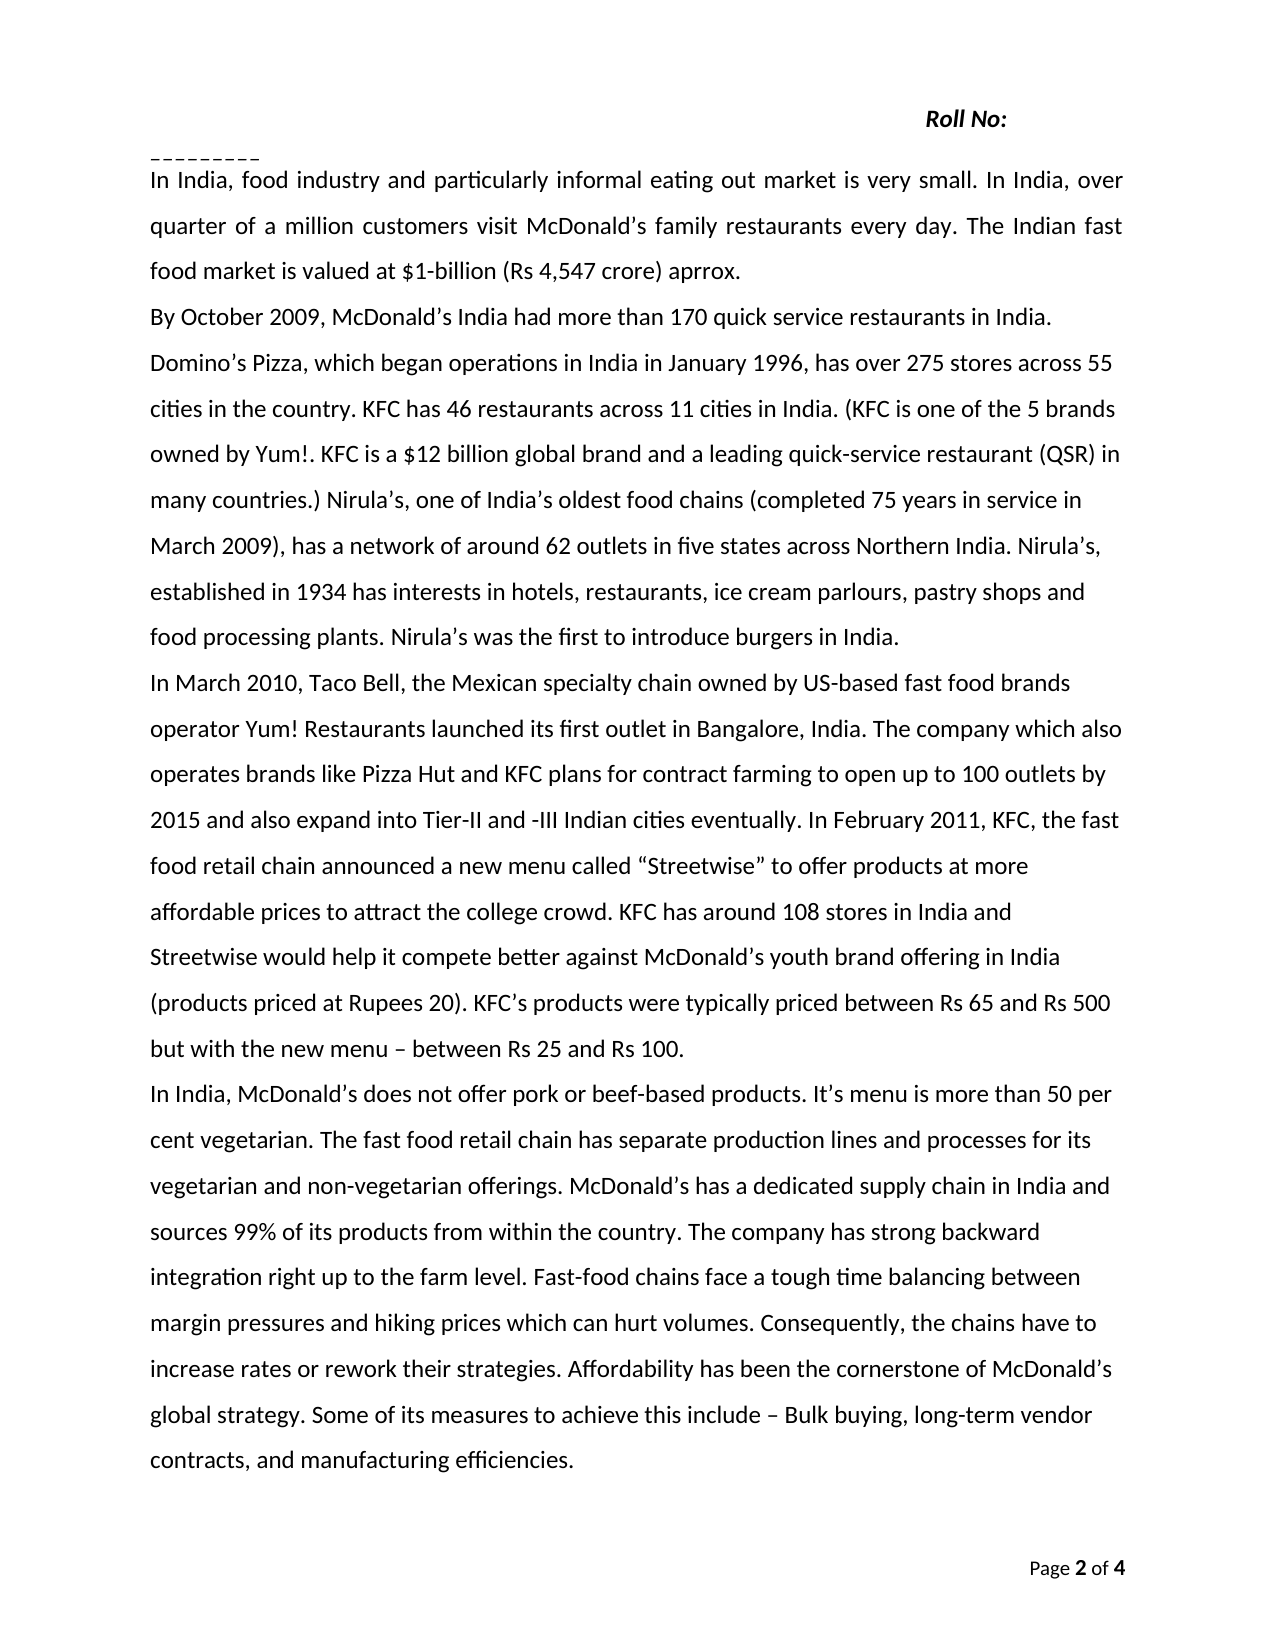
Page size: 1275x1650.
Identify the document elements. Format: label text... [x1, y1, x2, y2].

text In India, food industry and particularly informal eating out market is very small. In India, over quarter of a million customers visit McDonald’s family restaurants every day. The Indian fast food market is valued at $1-billion (Rs 4,547 crore) aprrox. [150, 164, 1125, 286]
text In March 2010, Taco Bell, the Mexican specialty chain owned by US-based fast food brands operator Yum! Restaurants launched its first outlet in Bangalore, India. The company which also operates brands like Pizza Hut and KFC plans for contract farming to open up to 100 outlets by 2015 and also expand into Tier-II and -III Indian cities eventually. In February 2011, KFC, the fast food retail chain announced a new menu called “Streetwise” to offer products at more affordable prices to attract the college crowd. KFC has around 108 stores in India and Streetwise would help it compete better against McDonald’s youth brand offering in India (products priced at Rupees 20). KFC’s products were typically priced between Rs 65 and Rs 500 but with the new menu – between Rs 25 and Rs 100. [150, 667, 1125, 1063]
text By October 2009, McDonald’s India had more than 170 quick service restaurants in India. Domino’s Pizza, which began operations in India in January 1996, has over 275 stores across 55 cities in the country. KFC has 46 restaurants across 11 cities in India. (KFC is one of the 5 brands owned by Yum!. KFC is a $12 billion global brand and a leading quick-service restaurant (QSR) in many countries.) Nirula’s, one of India’s oldest food chains (completed 75 years in service in March 2009), has a network of around 62 outlets in five states across Northern India. Nirula’s, established in 1934 has interests in hotels, restaurants, ice cream parlours, pastry shops and food processing plants. Nirula’s was the first to introduce burgers in India. [150, 301, 1125, 652]
text In India, McDonald’s does not offer pork or beef-based products. It’s menu is more than 50 per cent vegetarian. The fast food retail chain has separate production lines and processes for its vegetarian and non-vegetarian offerings. McDonald’s has a dedicated supply chain in India and sources 99% of its products from within the country. The company has strong backward integration right up to the farm level. Fast-food chains face a tough time balancing between margin pressures and hiking prices which can hurt volumes. Consequently, the chains have to increase rates or rework their strategies. Affordability has been the cornerstone of McDonald’s global strategy. Some of its measures to achieve this include – Bulk buying, long-term vendor contracts, and manufacturing efficiencies. [150, 1079, 1125, 1475]
